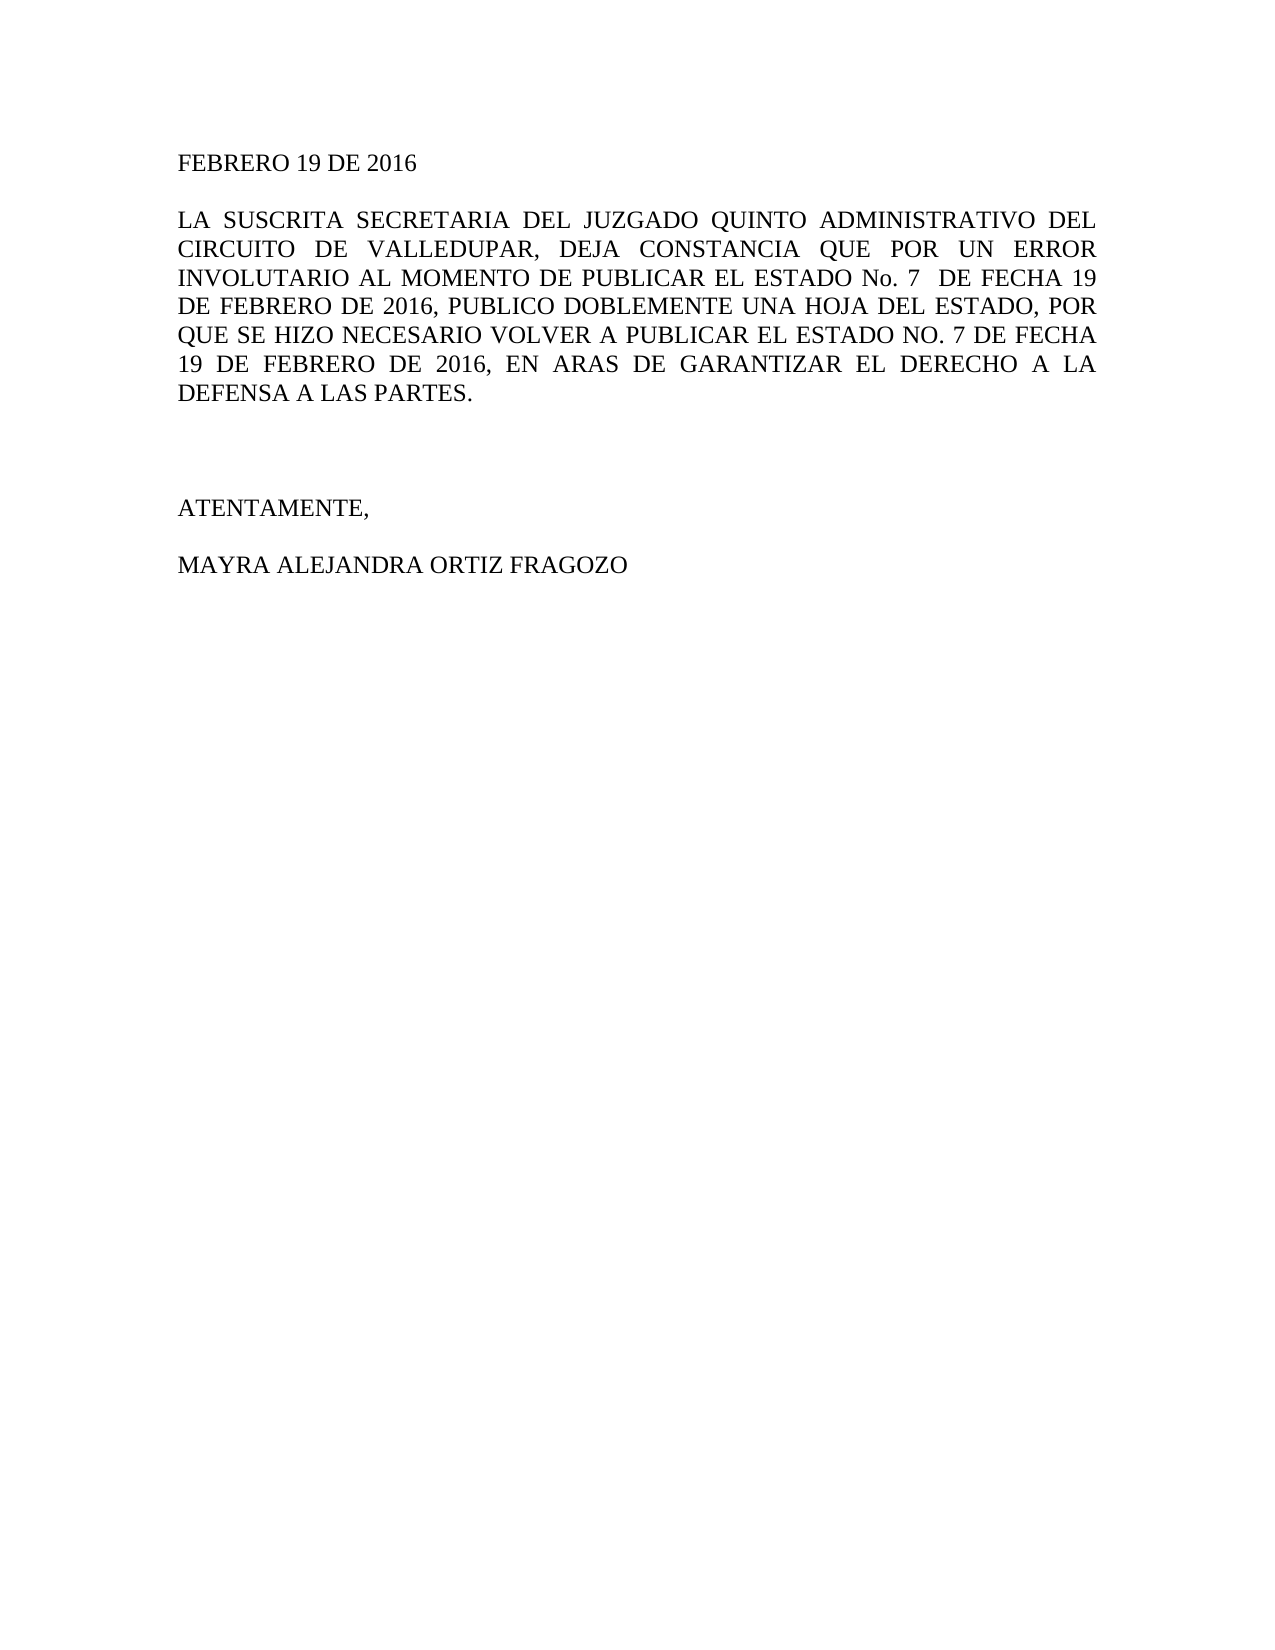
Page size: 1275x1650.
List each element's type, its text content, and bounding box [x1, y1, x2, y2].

text LA SUSCRITA SECRETARIA DEL JUZGADO QUINTO ADMINISTRATIVO DEL CIRCUITO DE VALLEDUPAR, DEJA CONSTANCIA QUE POR UN ERROR INVOLUTARIO AL MOMENTO DE PUBLICAR EL ESTADO No. 7 DE FECHA 19 DE FEBRERO DE 2016, PUBLICO DOBLEMENTE UNA HOJA DEL ESTADO, POR QUE SE HIZO NECESARIO VOLVER A PUBLICAR EL ESTADO NO. 7 DE FECHA 19 DE FEBRERO DE 2016, EN ARAS DE GARANTIZAR EL DERECHO A LA DEFENSA A LAS PARTES. [177, 205, 1098, 406]
text FEBRERO 19 DE 2016 [177, 148, 1098, 176]
text MAYRA ALEJANDRA ORTIZ FRAGOZO [177, 550, 1098, 579]
text ATENTAMENTE, [177, 493, 1098, 521]
